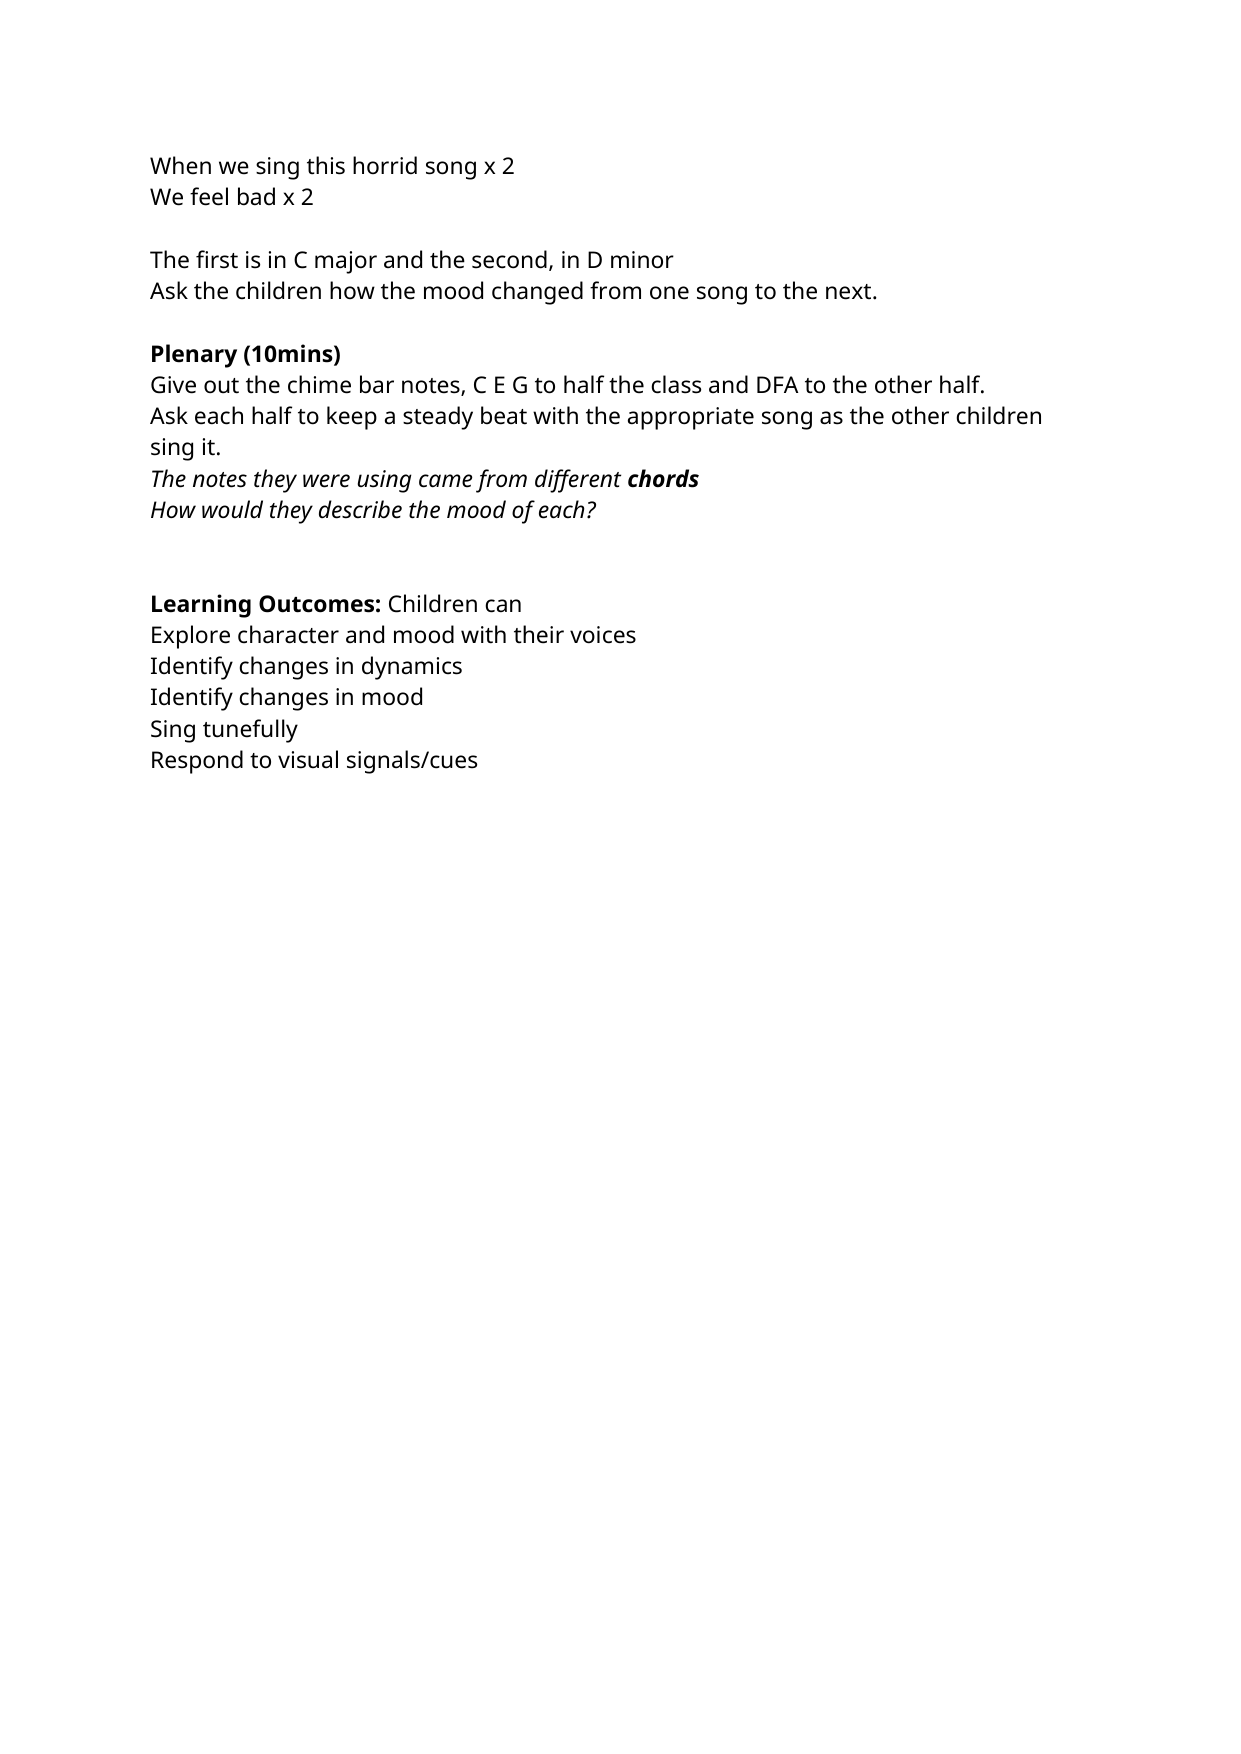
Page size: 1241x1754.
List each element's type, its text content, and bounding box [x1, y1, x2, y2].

text Identify changes in dynamics [150, 650, 1090, 681]
text Sing tunefully [150, 712, 1090, 744]
text Explore character and mood with their voices [150, 619, 1090, 650]
text The notes they were using came from different chords [150, 462, 1090, 494]
text When we sing this horrid song x 2 [150, 150, 1090, 181]
text Give out the chime bar notes, C E G to half the class and DFA to the other half. [150, 369, 1090, 400]
text The first is in C major and the second, in D minor [150, 244, 1090, 275]
text Learning Outcomes: Children can [150, 587, 1090, 619]
text Ask each half to keep a steady beat with the appropriate song as the other children sing it. [150, 400, 1090, 462]
text We feel bad x 2 [150, 181, 1090, 212]
text Respond to visual signals/cues [150, 744, 1090, 775]
text Ask the children how the mood changed from one song to the next. [150, 275, 1090, 306]
text Identify changes in mood [150, 681, 1090, 712]
text How would they describe the mood of each? [150, 494, 1090, 525]
text Plenary (10mins) [150, 337, 1090, 369]
